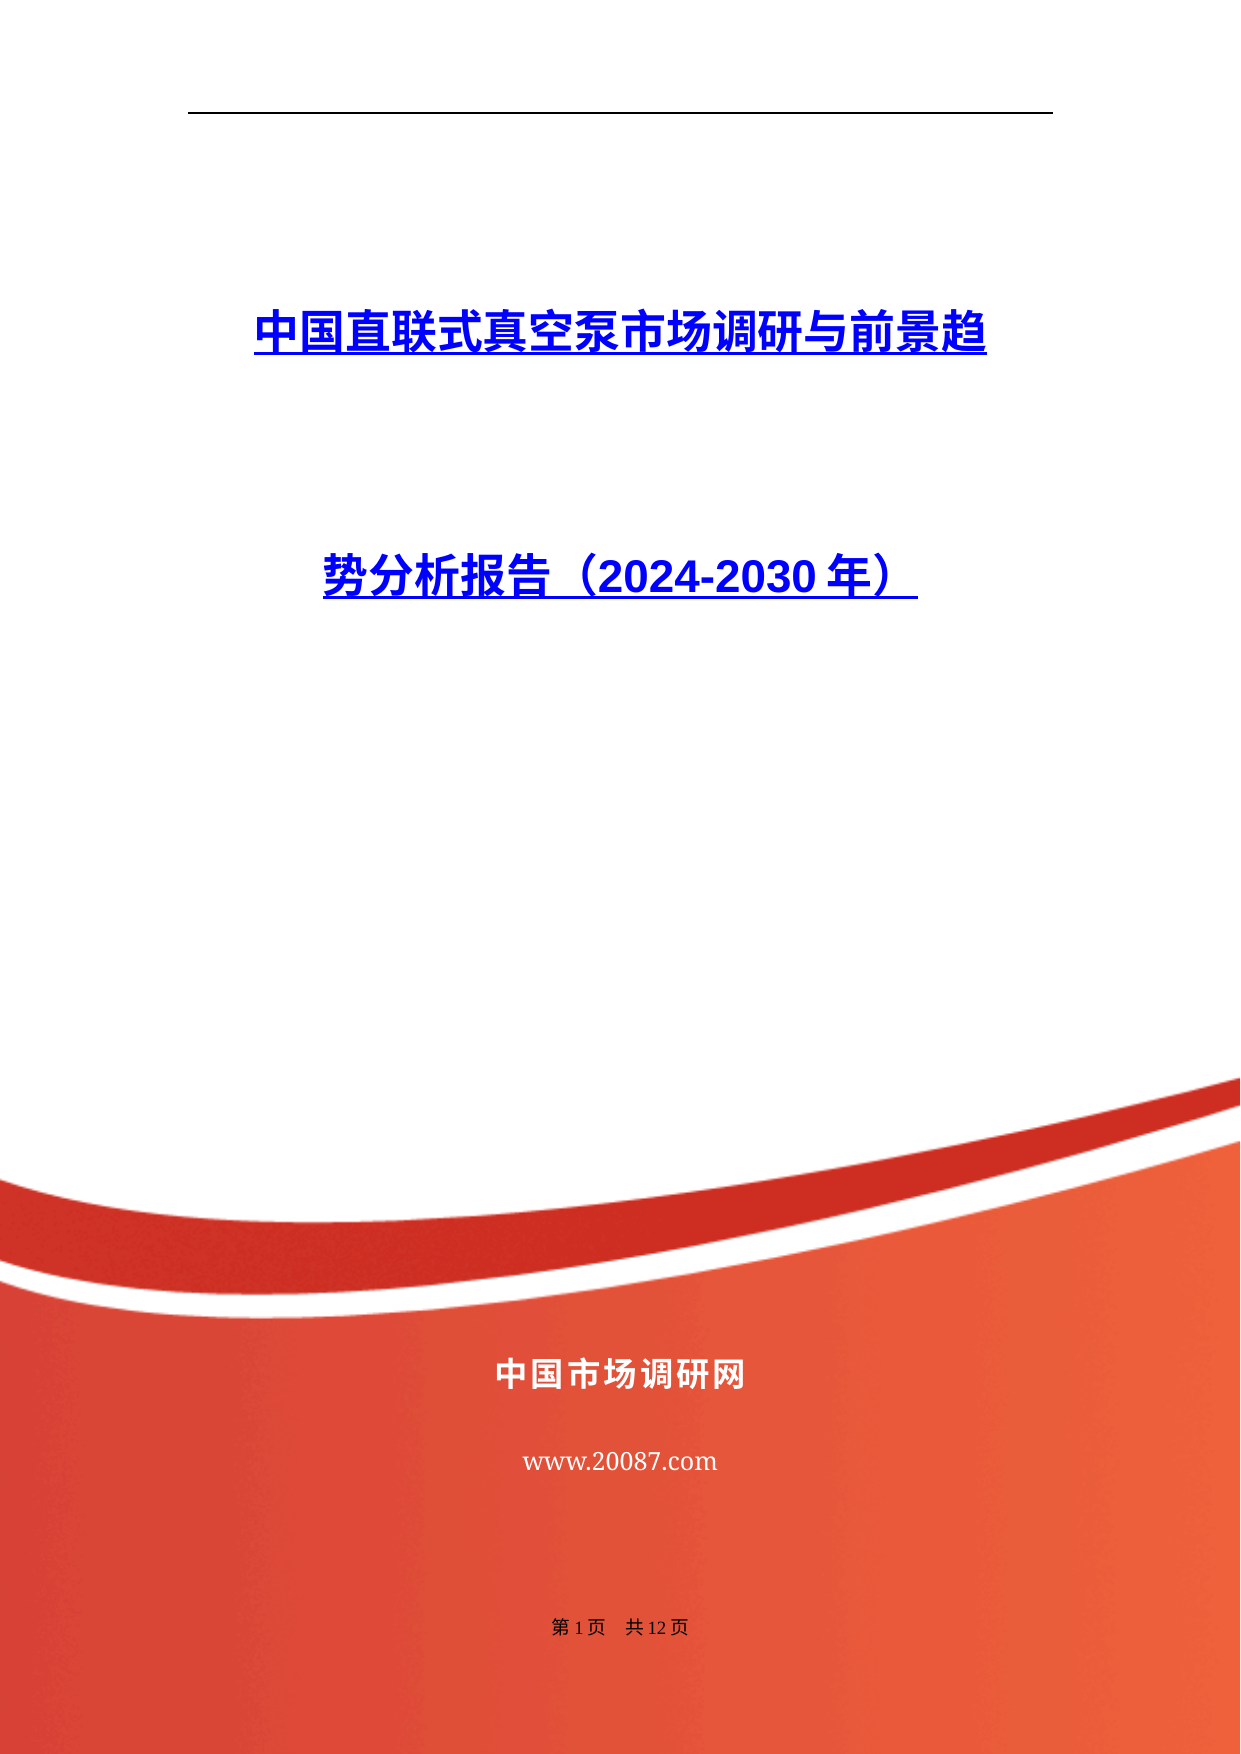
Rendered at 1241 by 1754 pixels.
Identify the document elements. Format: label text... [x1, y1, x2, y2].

text www.20087.com [187, 1428, 1053, 1493]
table_header 中国直联式真空泵市场调研与前景趋势分析报告（2024-2030年） [188, 207, 1053, 773]
picture [0, 1006, 1241, 1754]
subtitle 中国市场调研网 [187, 1339, 1053, 1404]
